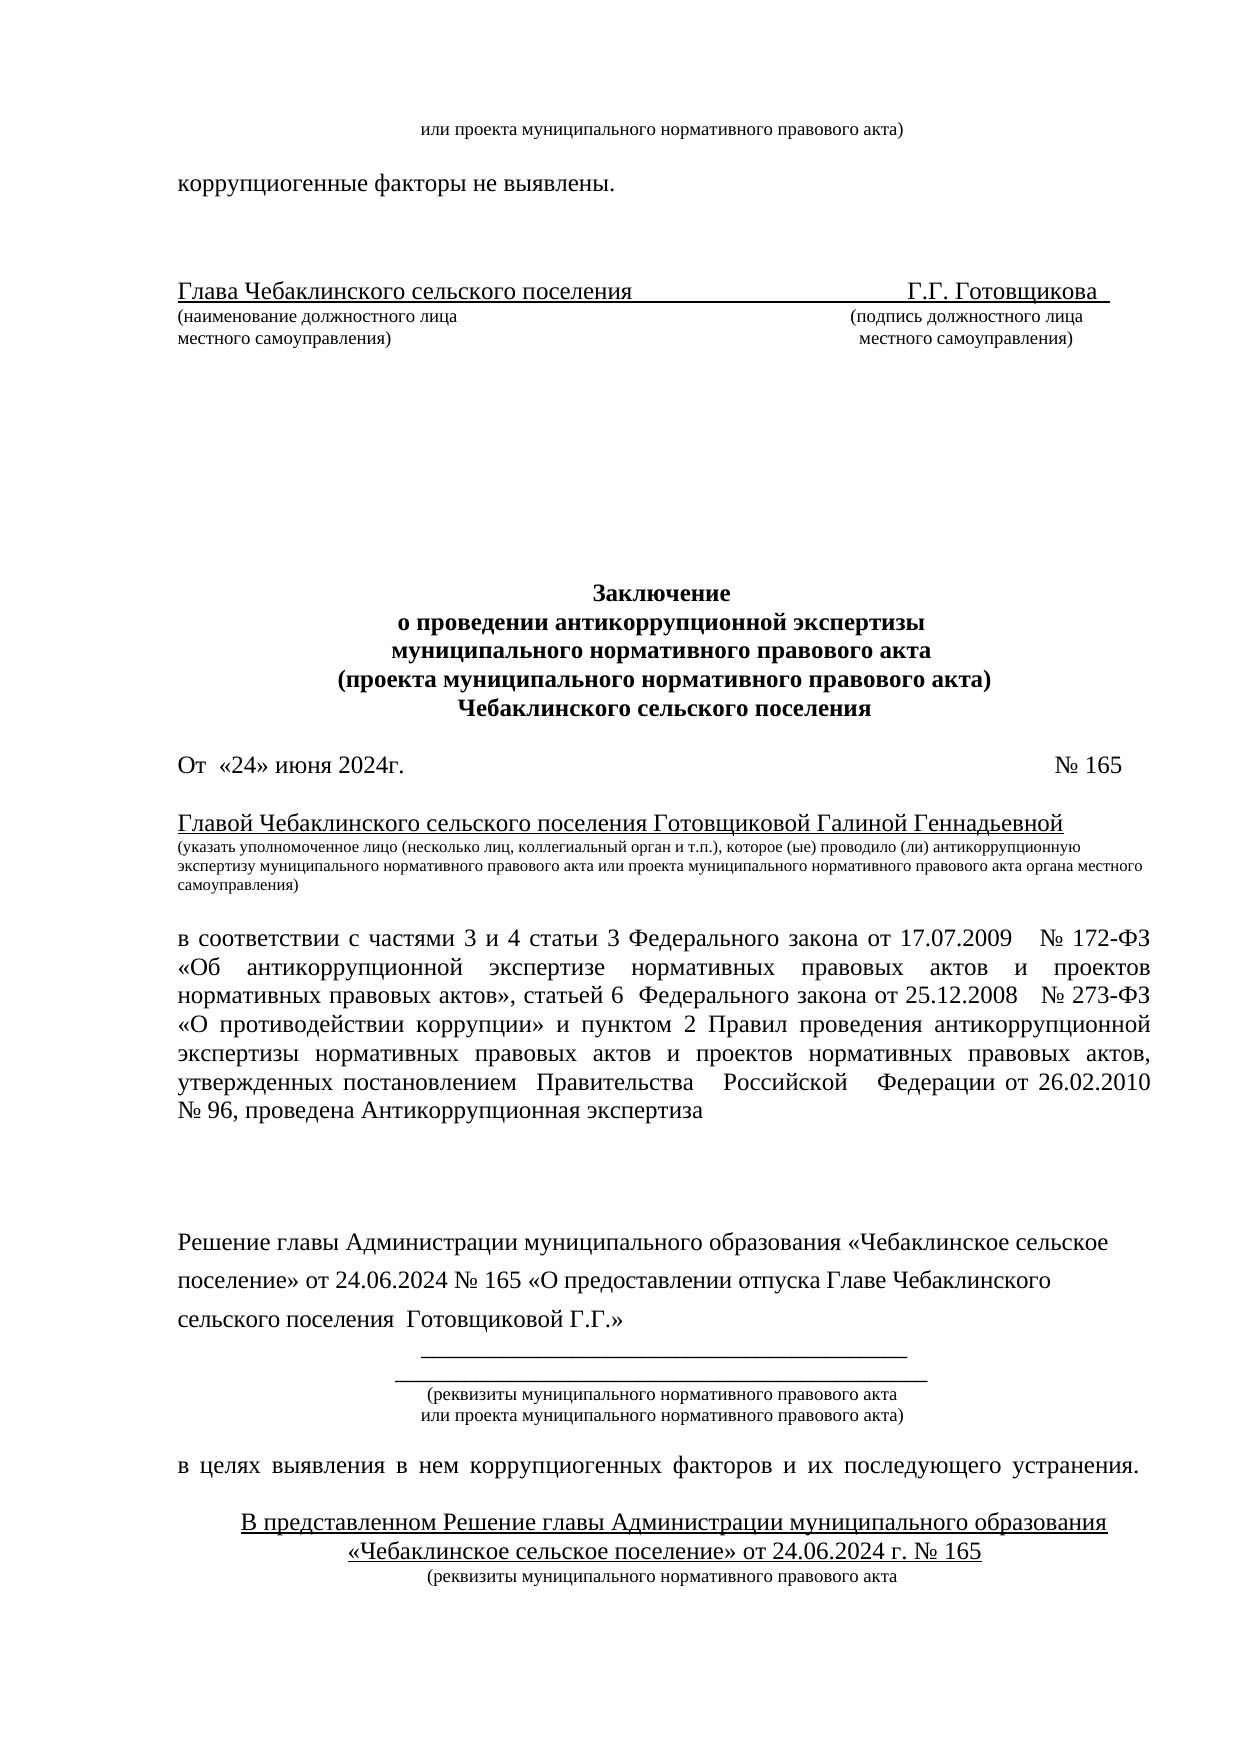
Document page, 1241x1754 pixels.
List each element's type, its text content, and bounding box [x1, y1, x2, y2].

text Главой Чебаклинского сельского поселения Готовщиковой Галиной Геннадьевной [177, 808, 1152, 837]
text Заключение о проведении антикоррупционной экспертизы муниципального нормативного правового акта (проекта муниципального нормативного правового акта) [177, 578, 1152, 693]
text Решение главы Администрации муниципального образования «Чебаклинское сельское поселение» от 24.06.2024 № 165 «О предоставлении отпуска Главе Чебаклинского сельского поселения Готовщиковой Г.Г.» [177, 1219, 1152, 1335]
text (наименование должностного лица (подпись должностного лица местного самоуправления) местного самоуправления) [177, 305, 1152, 348]
text в целях выявления в нем коррупциогенных факторов и их последующего устранения. [177, 1450, 1152, 1507]
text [177, 1507, 1152, 1586]
text Чебаклинского сельского поселения [177, 693, 1152, 722]
text Глава Чебаклинского сельского поселения Г.Г. Готовщикова [177, 276, 1152, 305]
text ________________________________________________________________________________________ (реквизиты муниципального нормативного правового акта или проекта муниципального нормативного правового акта) [177, 1335, 1152, 1450]
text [177, 118, 1152, 168]
text От «24» июня 2024г. № 165 [177, 751, 1152, 808]
text коррупциогенные факторы не выявлены. [177, 168, 1152, 226]
text (указать уполномоченное лицо (несколько лиц, коллегиальный орган и т.п.), которое (ые) проводило (ли) антикоррупционную экспертизу муниципального нормативного правового акта или проекта муниципального нормативного правового акта органа местного самоуправления) [177, 837, 1152, 894]
text в соответствии с частями 3 и 4 статьи 3 Федерального закона от 17.07.2009 № 172-ФЗ «Об антикоррупционной экспертизе нормативных правовых актов и проектов нормативных правовых актов», статьей 6 Федерального закона от 25.12.2008 № 273-ФЗ «О противодействии коррупции» и пунктом 2 Правил проведения антикоррупционной экспертизы нормативных правовых актов и проектов нормативных правовых актов, утвержденных постановлением Правительства Российской Федерации от 26.02.2010 № 96, проведена Антикоррупционная экспертиза [177, 923, 1152, 1124]
